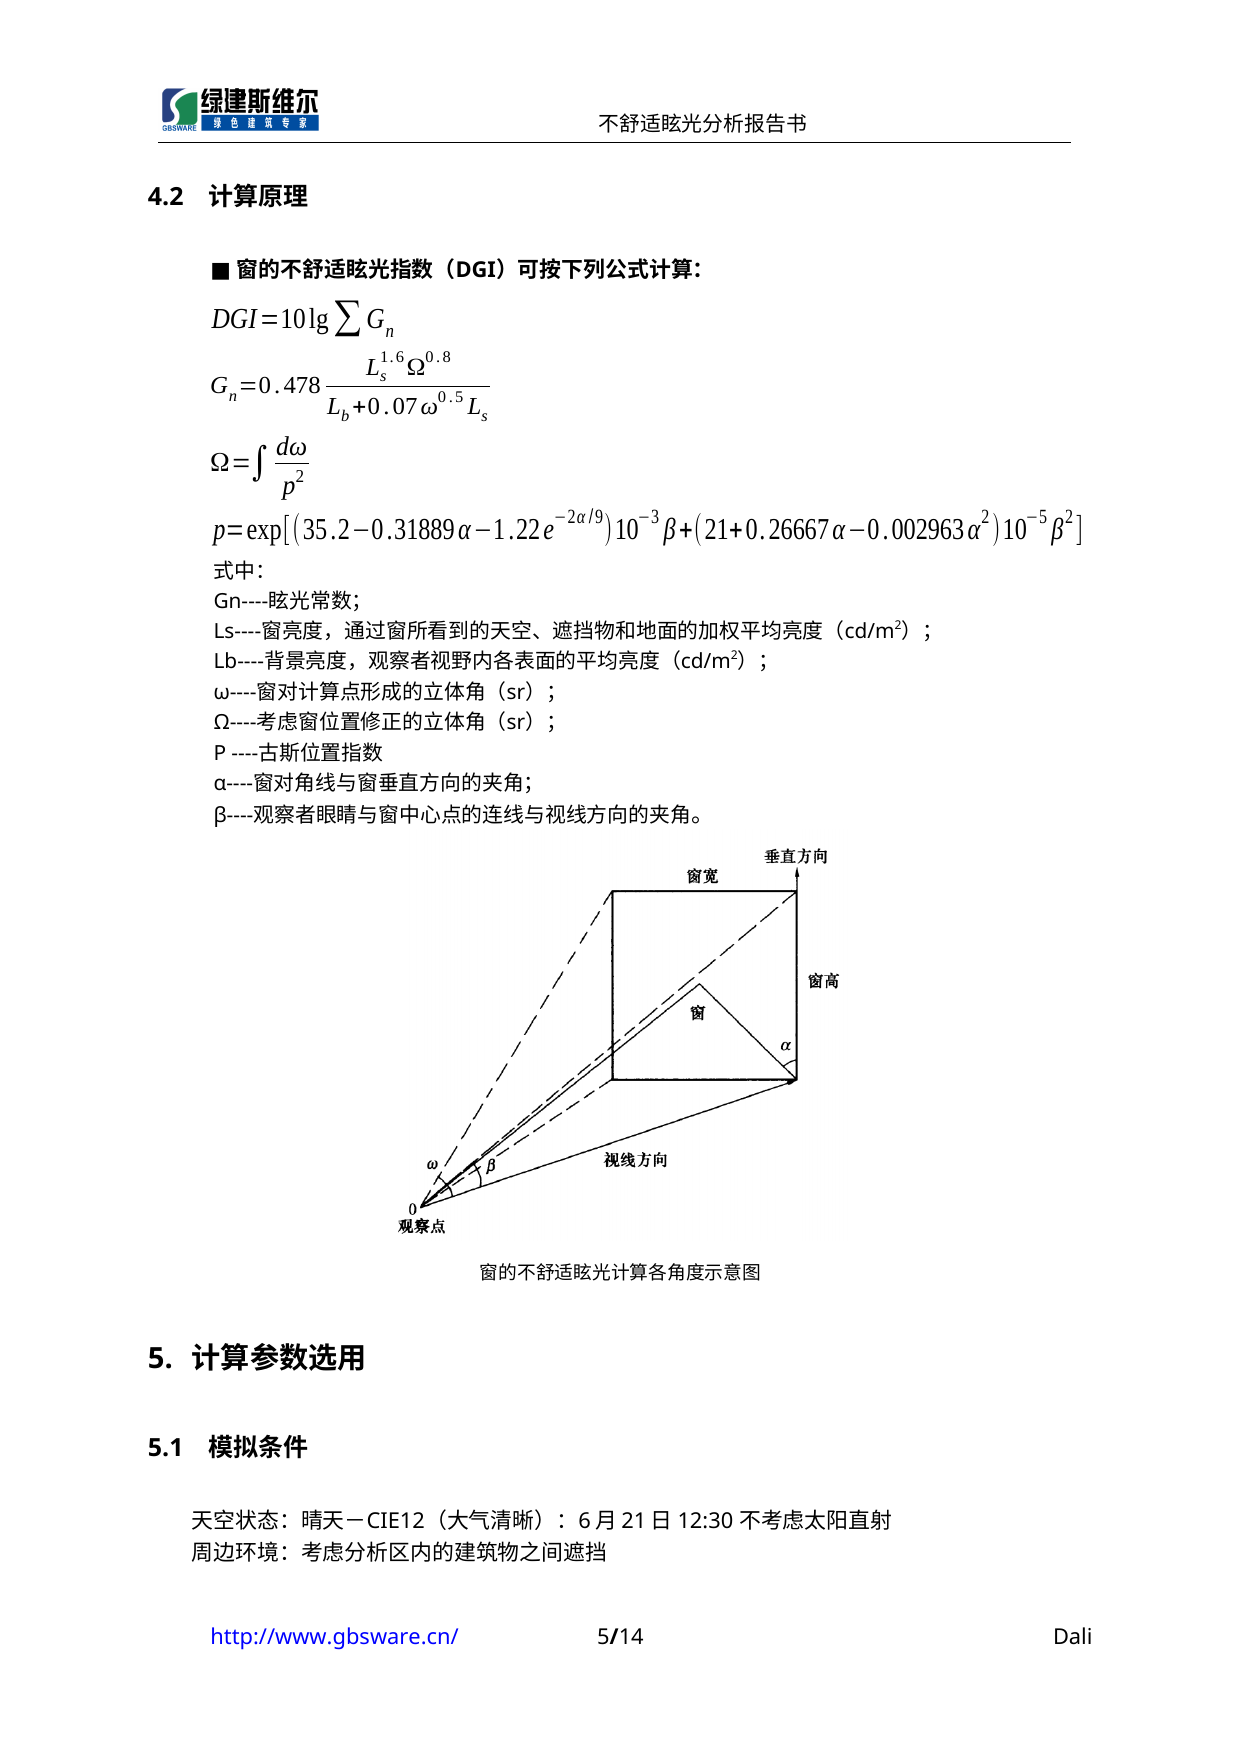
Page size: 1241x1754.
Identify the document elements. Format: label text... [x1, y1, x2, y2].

list Ω----考虑窗位置修正的立体角（sr）； [213, 705, 1092, 736]
list Lb----背景亮度，观察者视野内各表面的平均亮度（cd/m2）； [213, 645, 1092, 675]
subtitle 计算参数选用 [148, 1323, 1092, 1388]
list α----窗对角线与窗垂直方向的夹角； [213, 766, 1092, 796]
text 窗的不舒适眩光计算各角度示意图 [166, 1257, 1074, 1285]
list β----观察者眼睛与窗中心点的连线与视线方向的夹角。 [213, 796, 1092, 829]
list ω----窗对计算点形成的立体角（sr）； [213, 675, 1092, 705]
picture [390, 829, 850, 1241]
list Ls----窗亮度，通过窗所看到的天空、遮挡物和地面的加权平均亮度（cd/m2）； [213, 614, 1092, 645]
list 天空状态：晴天－CIE12（大气清晰）：6月21日 12:30 不考虑太阳直射 [191, 1503, 1092, 1535]
subtitle 模拟条件 [148, 1413, 1074, 1478]
subtitle 计算原理 [148, 162, 1074, 227]
list P ----古斯位置指数 [213, 736, 1092, 766]
text ■ 窗的不舒适眩光指数（DGI）可按下列公式计算： [166, 252, 1074, 284]
list Gn----眩光常数； [213, 584, 1092, 614]
list 式中： [213, 554, 1092, 584]
picture [158, 88, 320, 132]
list 周边环境：考虑分析区内的建筑物之间遮挡 [191, 1535, 1092, 1567]
